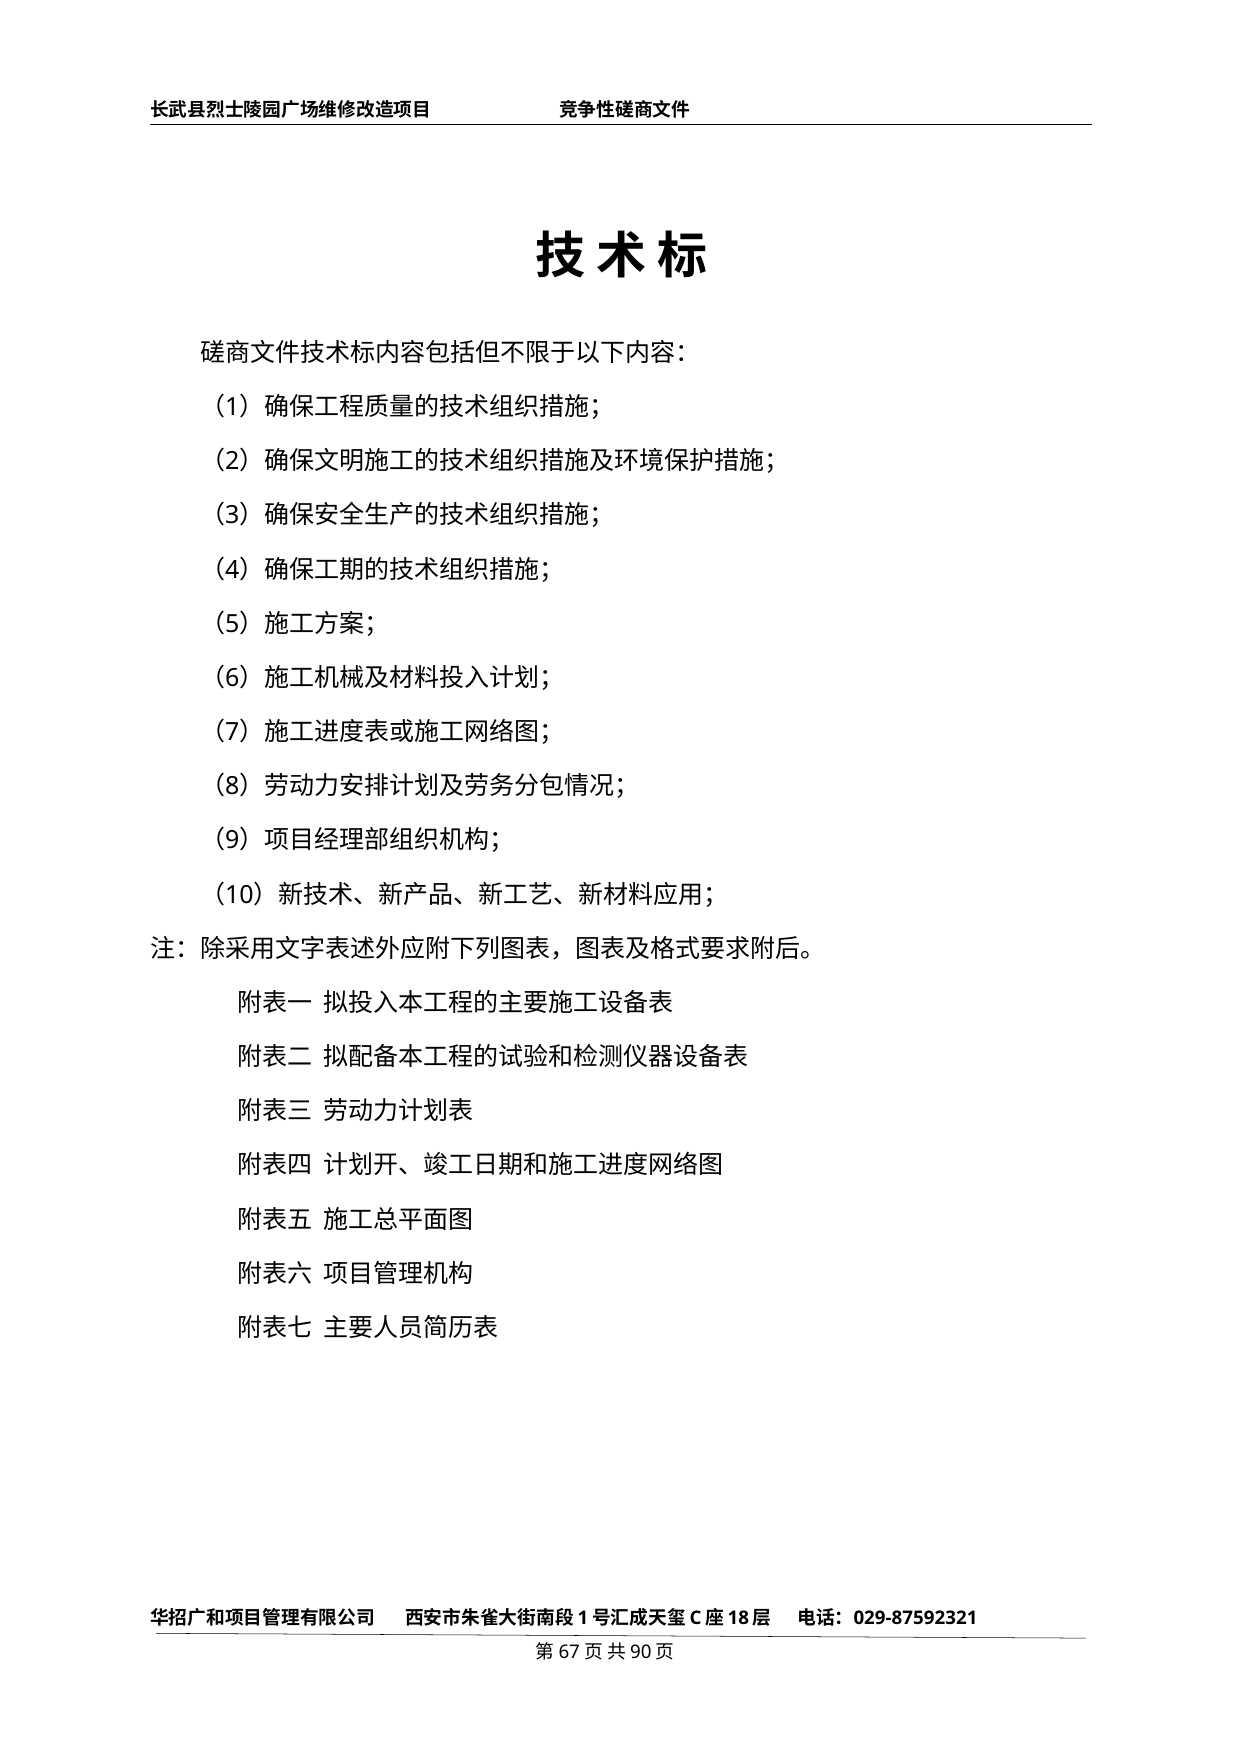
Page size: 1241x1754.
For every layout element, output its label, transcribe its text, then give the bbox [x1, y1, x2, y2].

text 附表六 项目管理机构 [150, 1239, 1092, 1293]
text 磋商文件技术标内容包括但不限于以下内容： [150, 318, 1092, 372]
text 附表四 计划开、竣工日期和施工进度网络图 [150, 1131, 1092, 1185]
text 附表五 施工总平面图 [150, 1185, 1092, 1239]
text 附表七 主要人员简历表 [150, 1293, 1092, 1347]
text （9）项目经理部组织机构； [150, 806, 1093, 860]
text 技 术 标 [150, 216, 1092, 288]
text 附表一 拟投入本工程的主要施工设备表 [150, 968, 1092, 1022]
text （6）施工机械及材料投入计划； [150, 643, 1093, 697]
text （7）施工进度表或施工网络图； [150, 697, 1093, 751]
text 注：除采用文字表述外应附下列图表，图表及格式要求附后。 [150, 914, 1093, 968]
text （4）确保工期的技术组织措施； [150, 535, 1093, 589]
text （10）新技术、新产品、新工艺、新材料应用； [150, 860, 1093, 914]
text （1）确保工程质量的技术组织措施； [150, 372, 1093, 426]
text （8）劳动力安排计划及劳务分包情况； [150, 751, 1093, 806]
text 附表三 劳动力计划表 [150, 1076, 1092, 1131]
text 附表二 拟配备本工程的试验和检测仪器设备表 [150, 1022, 1092, 1076]
text （3）确保安全生产的技术组织措施； [150, 481, 1093, 535]
text （5）施工方案； [150, 589, 1093, 643]
text （2）确保文明施工的技术组织措施及环境保护措施； [150, 426, 1093, 481]
